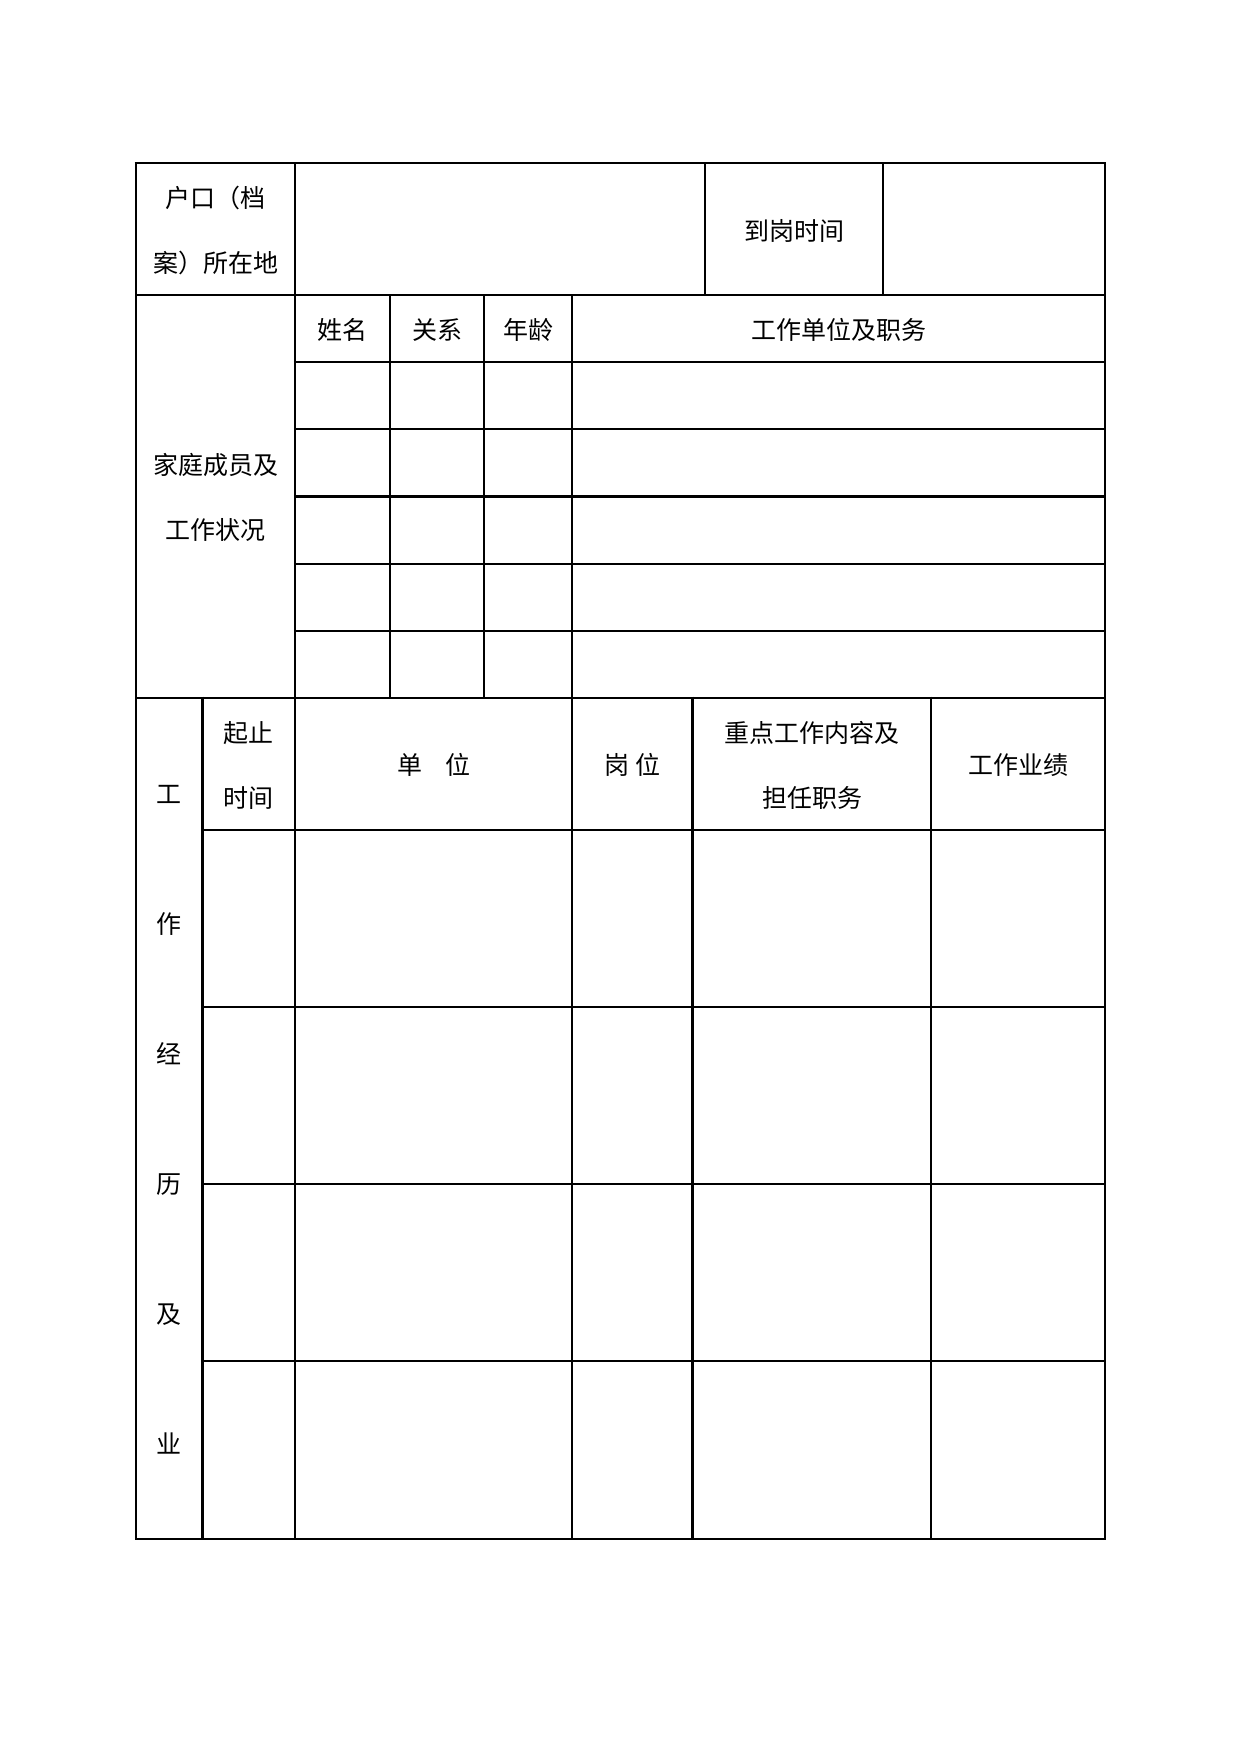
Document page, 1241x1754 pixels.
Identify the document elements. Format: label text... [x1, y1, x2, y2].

table_cell 年龄 [485, 296, 571, 361]
table_cell [932, 1008, 1104, 1183]
table_cell [573, 498, 1104, 562]
table_cell [573, 1008, 691, 1183]
table_cell 单 位 [296, 699, 571, 829]
table_cell 工作业绩 [932, 699, 1104, 829]
table_cell [884, 164, 1104, 294]
table_cell 户口（档案）所在地 [137, 164, 294, 294]
table_cell [485, 632, 571, 697]
table_cell [694, 1362, 930, 1537]
table_cell [296, 498, 389, 562]
table_cell 岗 位 [573, 699, 691, 829]
table_cell [204, 831, 294, 1006]
table_cell [391, 632, 483, 697]
table_cell [296, 164, 704, 294]
table_cell [573, 831, 691, 1006]
table_cell [391, 430, 483, 495]
table_cell 起止 时间 [204, 699, 294, 829]
table_cell [296, 363, 389, 428]
table_cell [573, 430, 1104, 495]
table_cell [573, 1362, 691, 1537]
table_cell 到岗时间 [706, 164, 882, 294]
table_cell 姓名 [296, 296, 389, 361]
table_cell [204, 1362, 294, 1537]
table_cell 家庭成员及工作状况 [137, 296, 294, 697]
table_cell [932, 1362, 1104, 1537]
table_cell [573, 363, 1104, 428]
table_cell [204, 1185, 294, 1360]
table_cell [296, 1185, 571, 1360]
table_cell [296, 565, 389, 629]
table_cell [204, 1008, 294, 1183]
table_cell [694, 1185, 930, 1360]
table_cell [391, 363, 483, 428]
table_cell 工 作 经 历 及 业 绩 [137, 699, 201, 1537]
table_cell 重点工作内容及 担任职务 [694, 699, 930, 829]
table_cell 工作单位及职务 [573, 296, 1104, 361]
table_cell [485, 363, 571, 428]
table_cell [391, 498, 483, 562]
table_cell [694, 831, 930, 1006]
table_cell [573, 1185, 691, 1360]
table_cell [932, 831, 1104, 1006]
table_cell [296, 430, 389, 495]
table_cell [573, 632, 1104, 697]
table_cell 关系 [391, 296, 483, 361]
table_cell [694, 1008, 930, 1183]
table_cell [932, 1185, 1104, 1360]
table_cell [485, 498, 571, 562]
table_cell [296, 1008, 571, 1183]
table_cell [485, 430, 571, 495]
table_cell [296, 632, 389, 697]
table_cell [296, 1362, 571, 1537]
table_cell [485, 565, 571, 629]
table_cell [573, 565, 1104, 629]
table_cell [391, 565, 483, 629]
table_cell [296, 831, 571, 1006]
